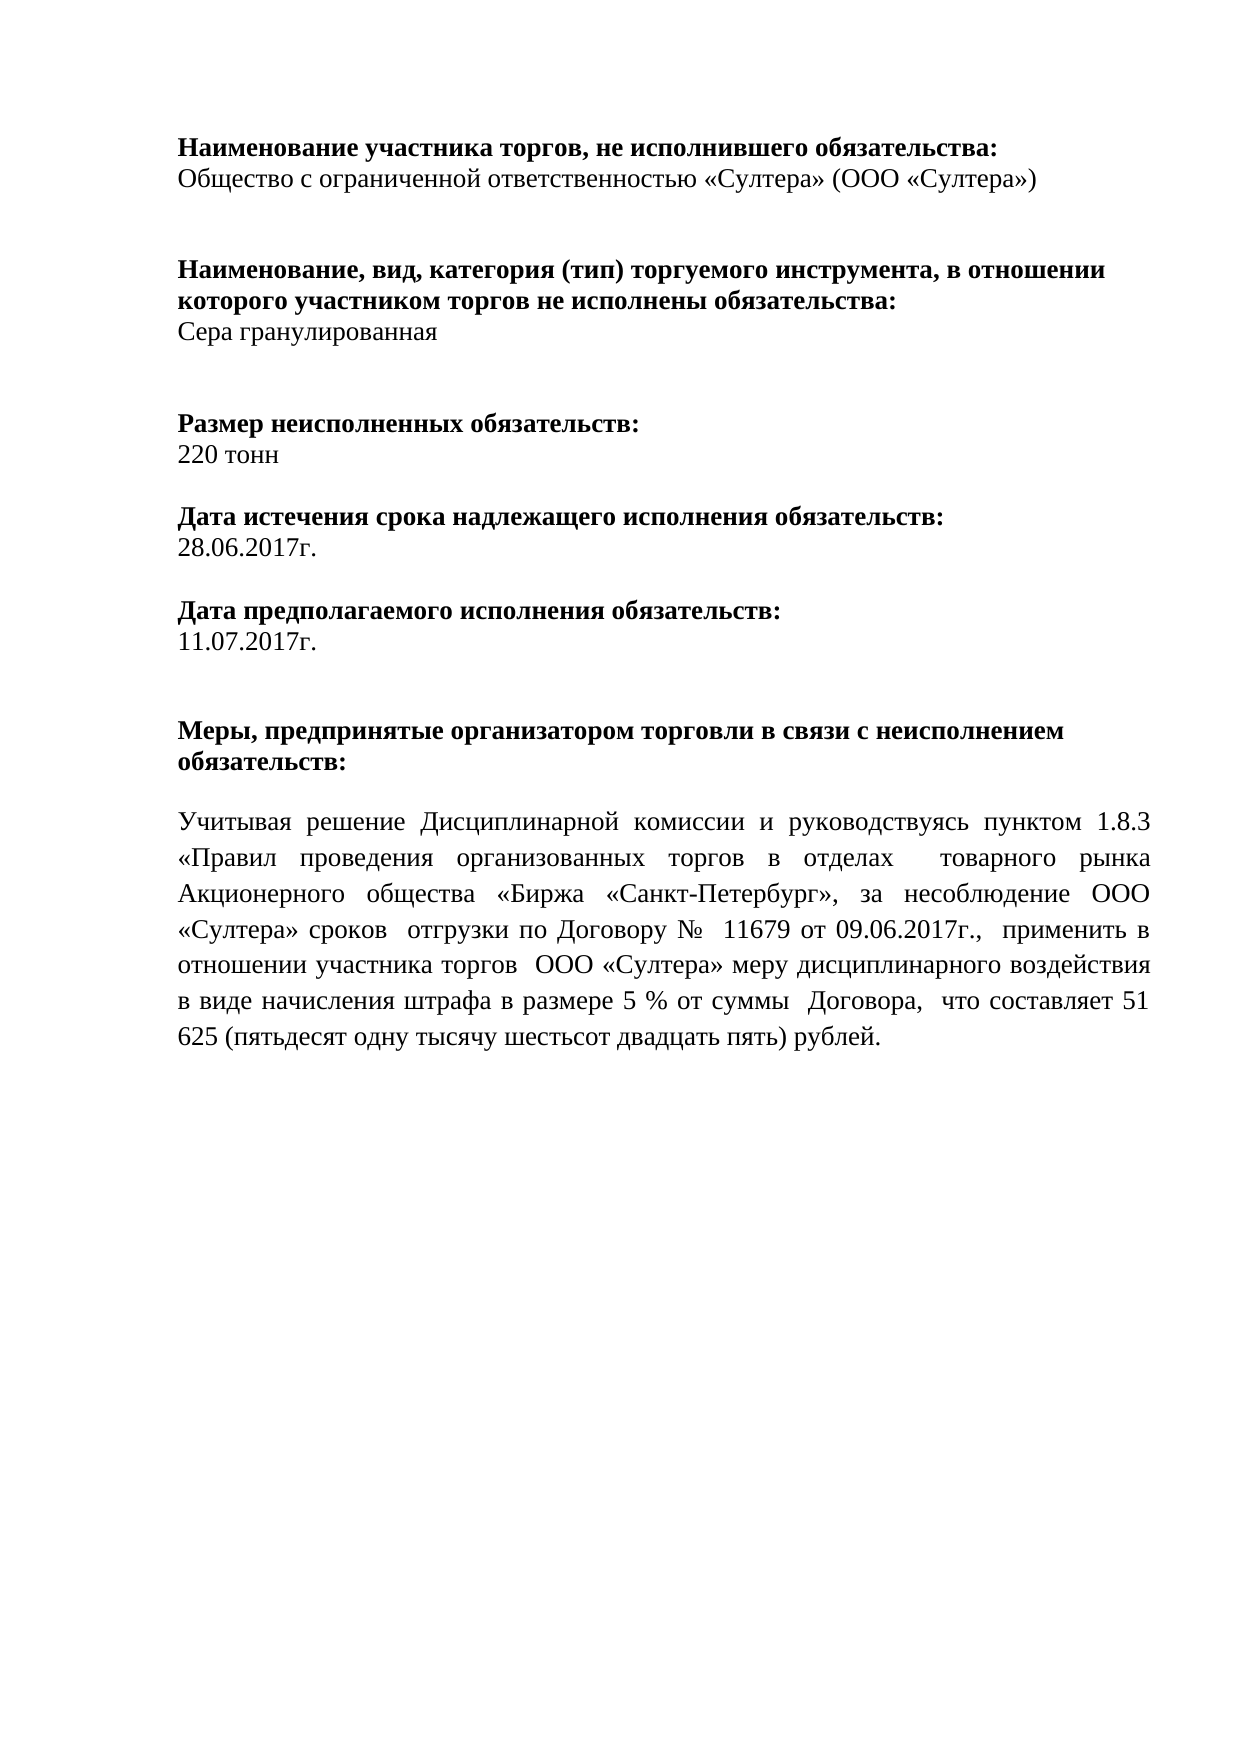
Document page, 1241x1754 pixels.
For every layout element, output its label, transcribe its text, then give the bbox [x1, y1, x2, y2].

text Меры, предпринятые организатором торговли в связи с неисполнением обязательств: [177, 714, 1152, 776]
text Наименование, вид, категория (тип) торгуемого инструмента, в отношении которого участником торгов не исполнены обязательства: Сера гранулированная [177, 222, 1152, 347]
text Учитывая решение Дисциплинарной комиссии и руководствуясь пунктом 1.8.3 «Правил проведения организованных торгов в отделах товарного рынка Акционерного общества «Биржа «Санкт-Петербург», за несоблюдение ООО «Султера» сроков отгрузки по Договору № 11679 от 09.06.2017г., применить в отношении участника торгов ООО «Султера» меру дисциплинарного воздействия в виде начисления штрафа в размере 5 % от суммы Договора, что составляет 51 625 (пятьдесят одну тысячу шестьсот двадцать пять) рублей. [177, 806, 1152, 1051]
text Наименование участника торгов, не исполнившего обязательства: Общество с ограниченной ответственностью «Султера» (ООО «Султера») [177, 131, 1152, 193]
text Размер неисполненных обязательств: 220 тонн Дата истечения срока надлежащего исполнения обязательств: 28.06.2017г. Дата предполагаемого исполнения обязательств: 11.07.2017г. [177, 376, 1152, 685]
